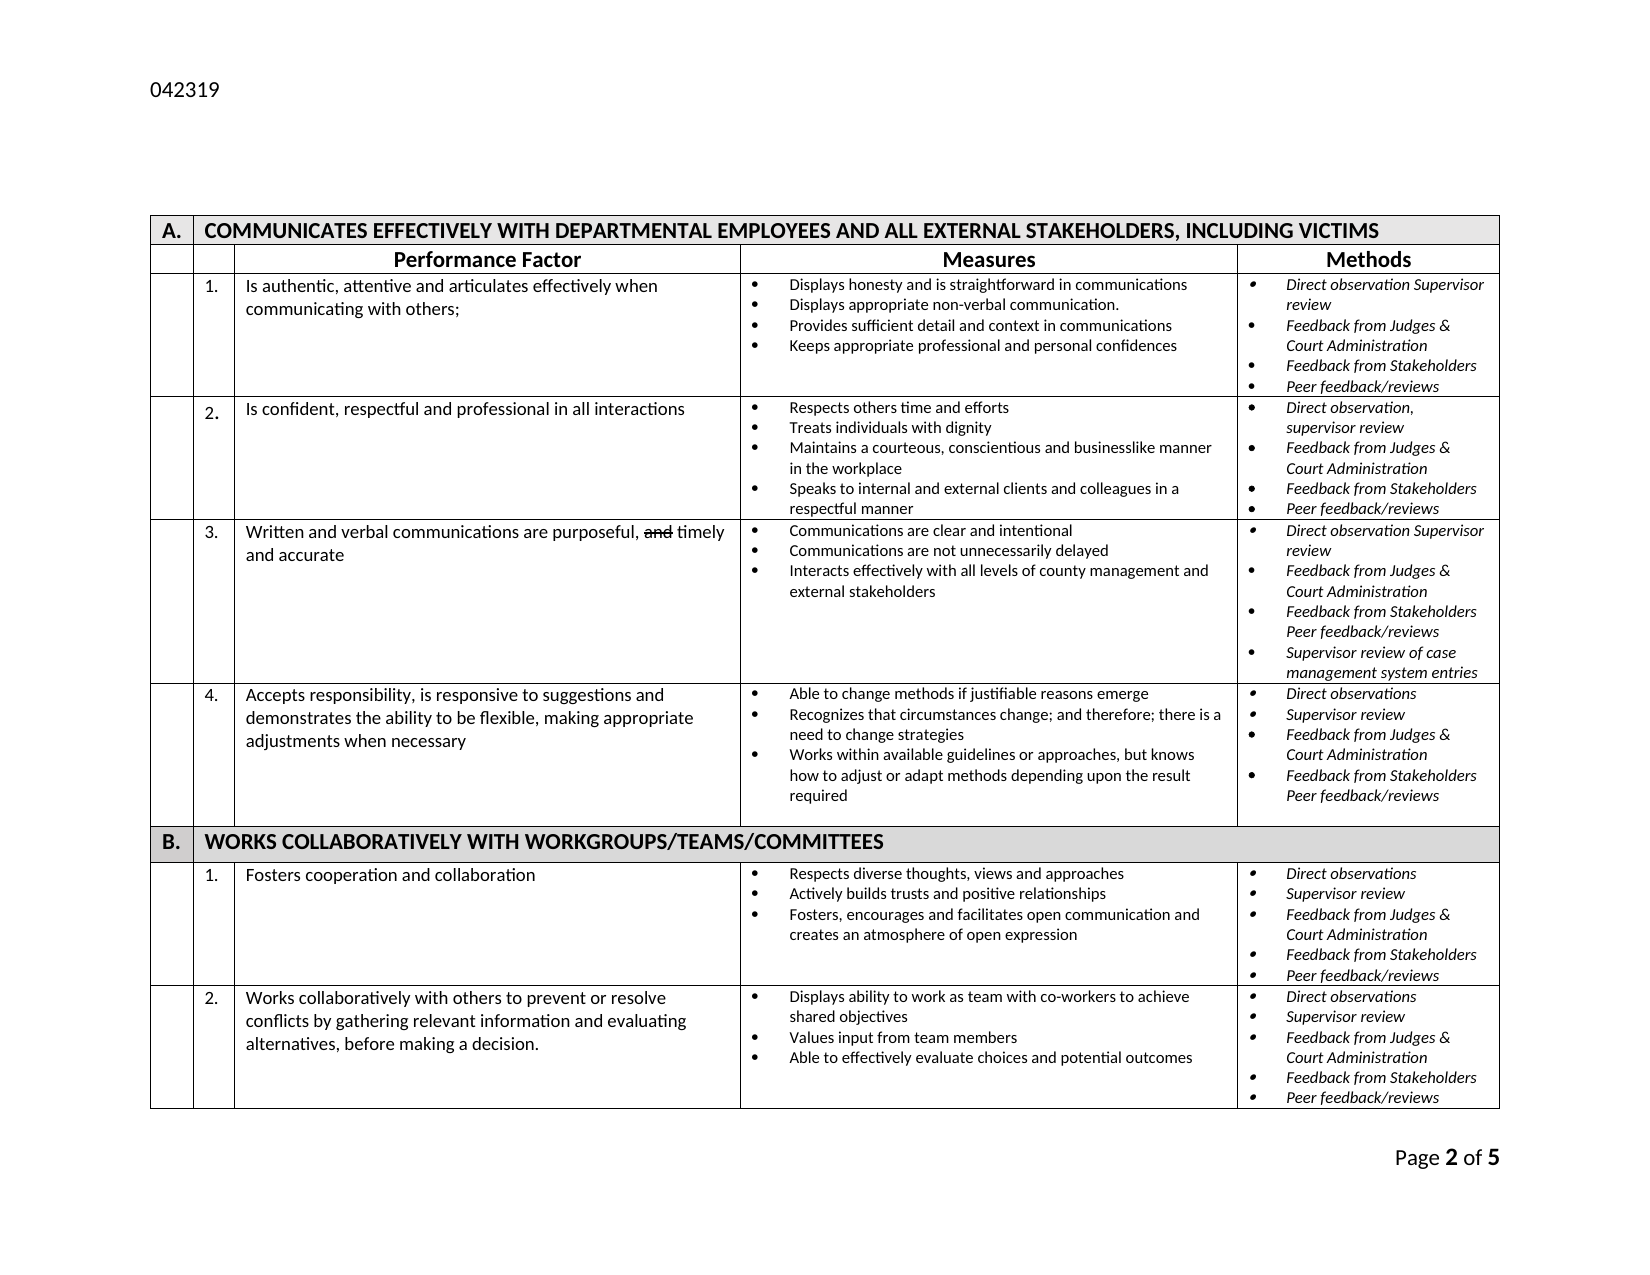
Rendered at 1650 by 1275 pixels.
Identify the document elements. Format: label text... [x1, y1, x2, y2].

table_cell 2. [194, 397, 234, 519]
table_cell [151, 684, 193, 826]
table_cell Able to change methods if justifiable reasons emerge Recognizes that circumstances change; and therefore; there is a need to change strategies Works within available guidelines or approaches, but knows how to adjust or adapt methods depending upon the result required [741, 684, 1237, 826]
table_cell COMMUNICATES EFFECTIVELY WITH DEPARTMENTAL EMPLOYEES AND ALL EXTERNAL STAKEHOLDERS, INCLUDING VICTIMS [194, 216, 1499, 244]
table_cell 4. [194, 684, 234, 826]
table_cell [151, 863, 193, 985]
table_cell Is authentic, attentive and articulates effectively when communicating with others; [235, 274, 740, 396]
table_cell Direct observations Supervisor review Feedback from Judges & Court Administration Feedback from Stakeholders Peer feedback/reviews [1238, 684, 1499, 826]
table_cell Displays ability to work as team with co-workers to achieve shared objectives Values input from team members Able to effectively evaluate choices and potential outcomes [741, 986, 1237, 1108]
table_cell [194, 245, 234, 273]
table_cell Measures [741, 245, 1237, 273]
table_cell Communications are clear and intentional Communications are not unnecessarily delayed Interacts effectively with all levels of county management and external stakeholders [741, 520, 1237, 683]
table_cell [151, 986, 193, 1108]
table_cell Direct observation, supervisor review Feedback from Judges & Court Administration Feedback from Stakeholders Peer feedback/reviews [1238, 397, 1499, 519]
table_cell Direct observation Supervisor review Feedback from Judges & Court Administration Feedback from Stakeholders Peer feedback/reviews Supervisor review of case management system entries [1238, 520, 1499, 683]
table_cell 2. [194, 986, 234, 1108]
table_cell B. [151, 827, 193, 862]
table_cell WORKS COLLABORATIVELY WITH WORKGROUPS/TEAMS/COMMITTEES [194, 827, 1499, 862]
table_cell 3. [194, 520, 234, 683]
table_cell Written and verbal communications are purposeful, and timely and accurate [235, 520, 740, 683]
table_cell Performance Factor [235, 245, 740, 273]
table_cell 1. [194, 274, 234, 396]
table_cell 1. [194, 863, 234, 985]
table_cell Displays honesty and is straightforward in communications Displays appropriate non-verbal communication. Provides sufficient detail and context in communications Keeps appropriate professional and personal confidences [741, 274, 1237, 396]
table_cell [151, 274, 193, 396]
table_cell [151, 520, 193, 683]
table_cell Accepts responsibility, is responsive to suggestions and demonstrates the ability to be flexible, making appropriate adjustments when necessary [235, 684, 740, 826]
table_cell Direct observation Supervisor review Feedback from Judges & Court Administration Feedback from Stakeholders Peer feedback/reviews [1238, 274, 1499, 396]
table_cell Respects others time and efforts Treats individuals with dignity Maintains a courteous, conscientious and businesslike manner in the workplace Speaks to internal and external clients and colleagues in a respectful manner [741, 397, 1237, 519]
table_cell Methods [1238, 245, 1499, 273]
table_cell Direct observations Supervisor review Feedback from Judges & Court Administration Feedback from Stakeholders Peer feedback/reviews [1238, 863, 1499, 985]
table_cell Fosters cooperation and collaboration [235, 863, 740, 985]
table_cell Works collaboratively with others to prevent or resolve conflicts by gathering relevant information and evaluating alternatives, before making a decision. [235, 986, 740, 1108]
table_cell Respects diverse thoughts, views and approaches Actively builds trusts and positive relationships Fosters, encourages and facilitates open communication and creates an atmosphere of open expression [741, 863, 1237, 985]
table_cell Direct observations Supervisor review Feedback from Judges & Court Administration Feedback from Stakeholders Peer feedback/reviews [1238, 986, 1499, 1108]
table_cell [151, 245, 193, 273]
table_cell Is confident, respectful and professional in all interactions [235, 397, 740, 519]
table_cell [151, 397, 193, 519]
table_cell A. [151, 216, 193, 244]
